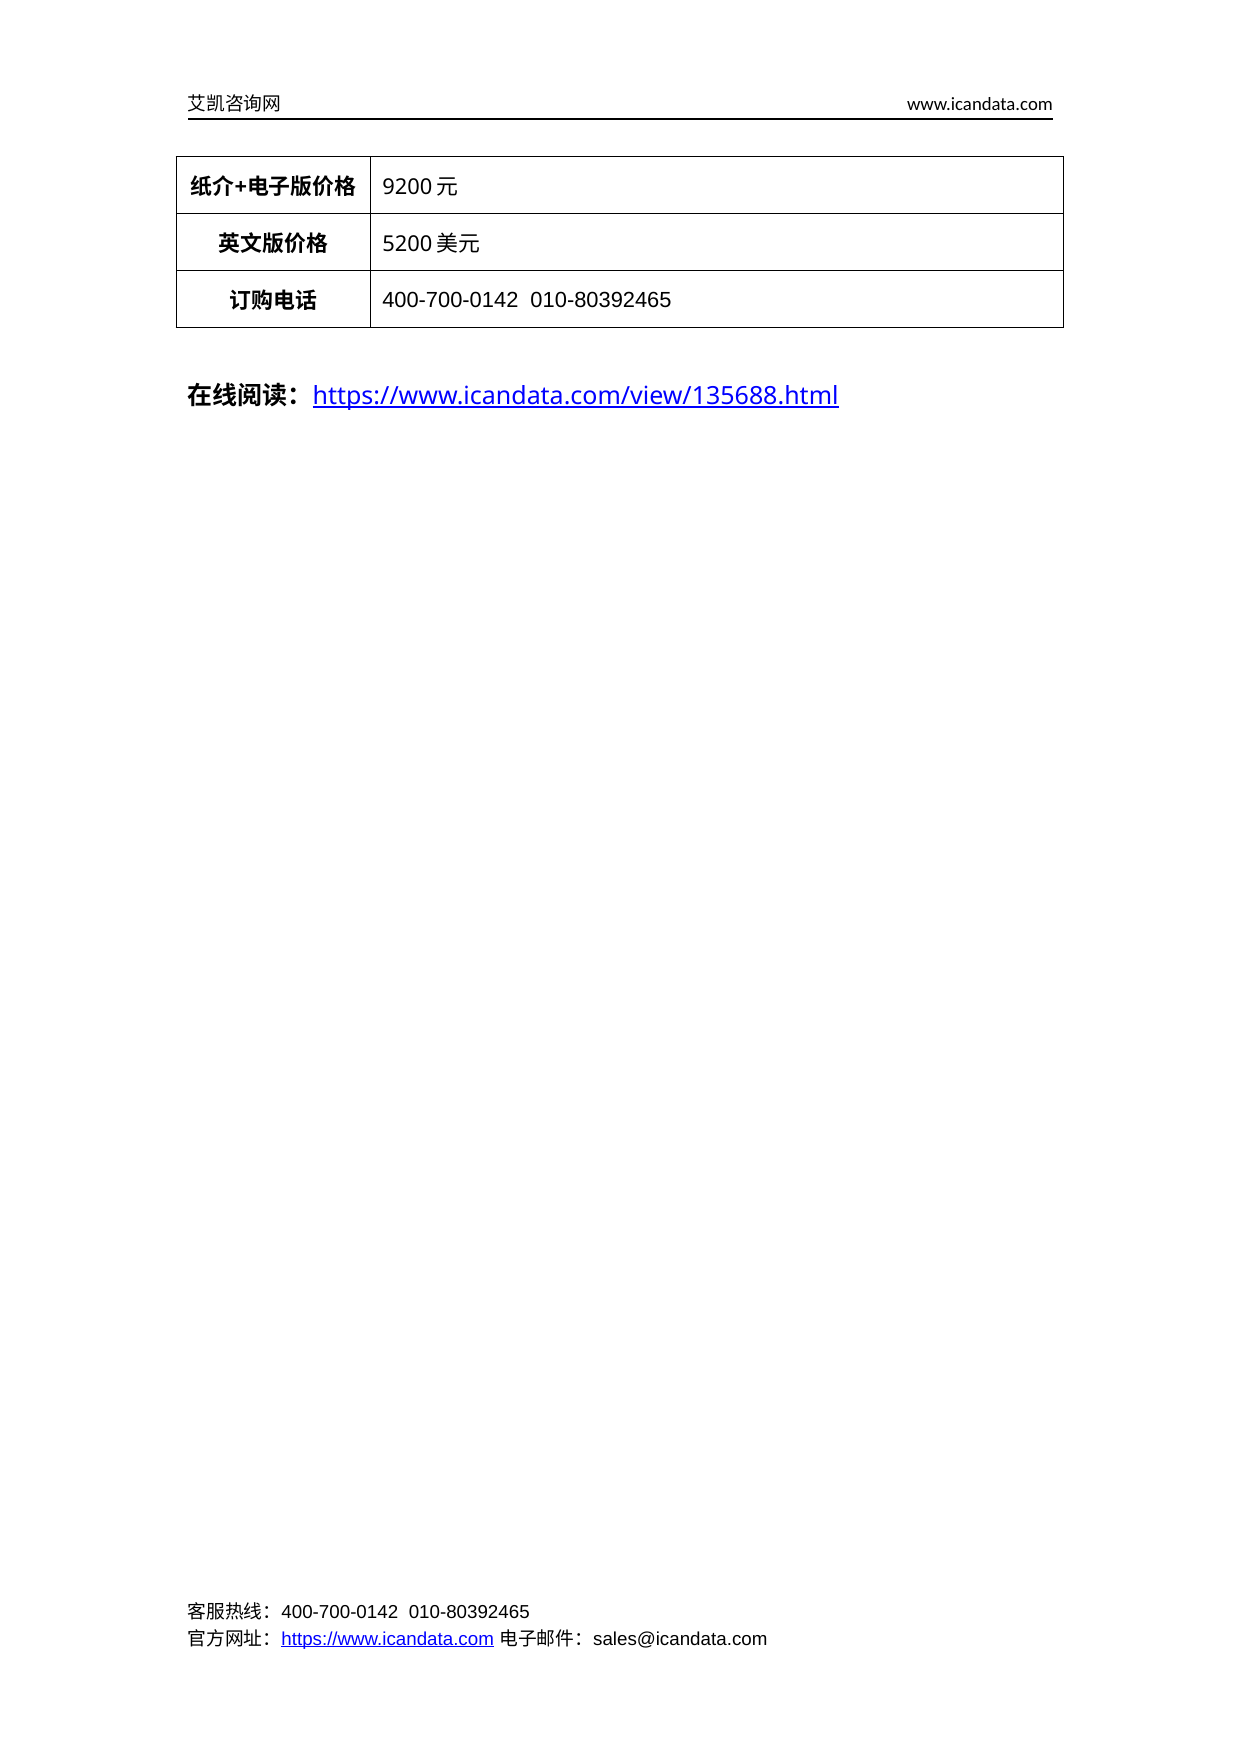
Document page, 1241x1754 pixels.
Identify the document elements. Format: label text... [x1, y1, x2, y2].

table_cell 9200元 [371, 157, 1063, 213]
table_cell 5200美元 [371, 214, 1063, 270]
table_cell 英文版价格 [177, 214, 370, 270]
table_cell 400-700-0142 010-80392465 [371, 271, 1063, 327]
table_cell 订购电话 [177, 271, 370, 327]
table_cell 纸介+电子版价格 [177, 157, 370, 213]
text 在线阅读：https://www.icandata.com/view/135688.html [187, 361, 1053, 426]
